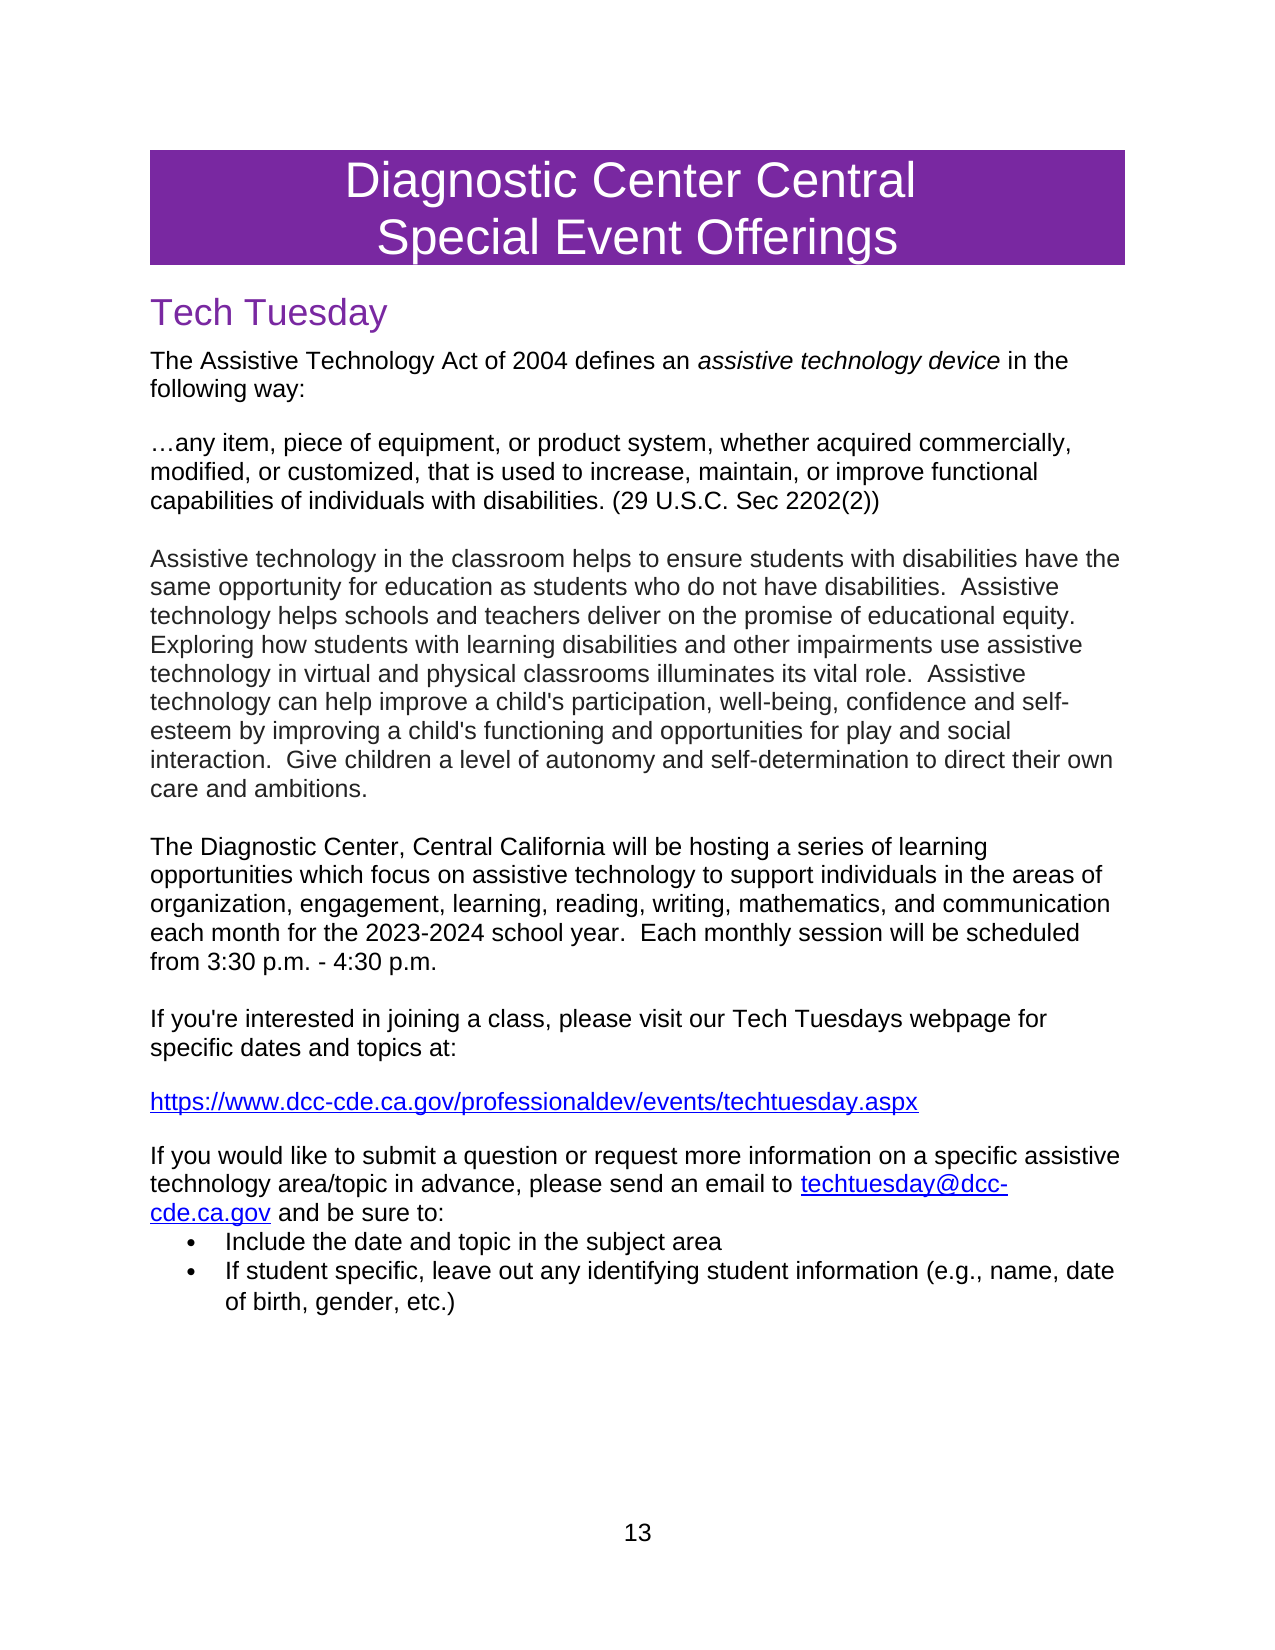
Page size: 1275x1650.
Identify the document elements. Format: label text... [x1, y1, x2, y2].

text If you're interested in joining a class, please visit our Tech Tuesdays webpage for specific dates and topics at: [150, 1004, 1125, 1062]
text Assistive technology in the classroom helps to ensure students with disabilities have the same opportunity for education as students who do not have disabilities. Assistive technology helps schools and teachers deliver on the promise of educational equity. Exploring how students with learning disabilities and other impairments use assistive technology in virtual and physical classrooms illuminates its vital role. Assistive technology can help improve a child's participation, well-being, confidence and self-esteem by improving a child's functioning and opportunities for play and social interaction. Give children a level of autonomy and self-determination to direct their own care and ambitions. [150, 543, 1125, 802]
list If student specific, leave out any identifying student information (e.g., name, date of birth, gender, etc.) [187, 1256, 1125, 1315]
subtitle Tech Tuesday [150, 290, 1125, 333]
text The Assistive Technology Act of 2004 defines an assistive technology device in the following way: [150, 346, 1125, 403]
text If you would like to submit a question or request more information on a specific assistive technology area/topic in advance, please send an email to techtuesday@dcc-cde.ca.gov and be sure to: [150, 1141, 1125, 1227]
text https://www.dcc-cde.ca.gov/professionaldev/events/techtuesday.aspx [150, 1087, 1125, 1116]
text …any item, piece of equipment, or product system, whether acquired commercially, modified, or customized, that is used to increase, maintain, or improve functional capabilities of individuals with disabilities. (29 U.S.C. Sec 2202(2)) [150, 428, 1125, 514]
list Include the date and topic in the subject area [187, 1227, 1125, 1256]
text The Diagnostic Center, Central California will be hosting a series of learning opportunities which focus on assistive technology to support individuals in the areas of organization, engagement, learning, reading, writing, mathematics, and communication each month for the 2023-2024 school year. Each monthly session will be scheduled from 3:30 p.m. - 4:30 p.m. [150, 831, 1125, 975]
subtitle Diagnostic Center Central Special Event Offerings [150, 150, 1125, 265]
